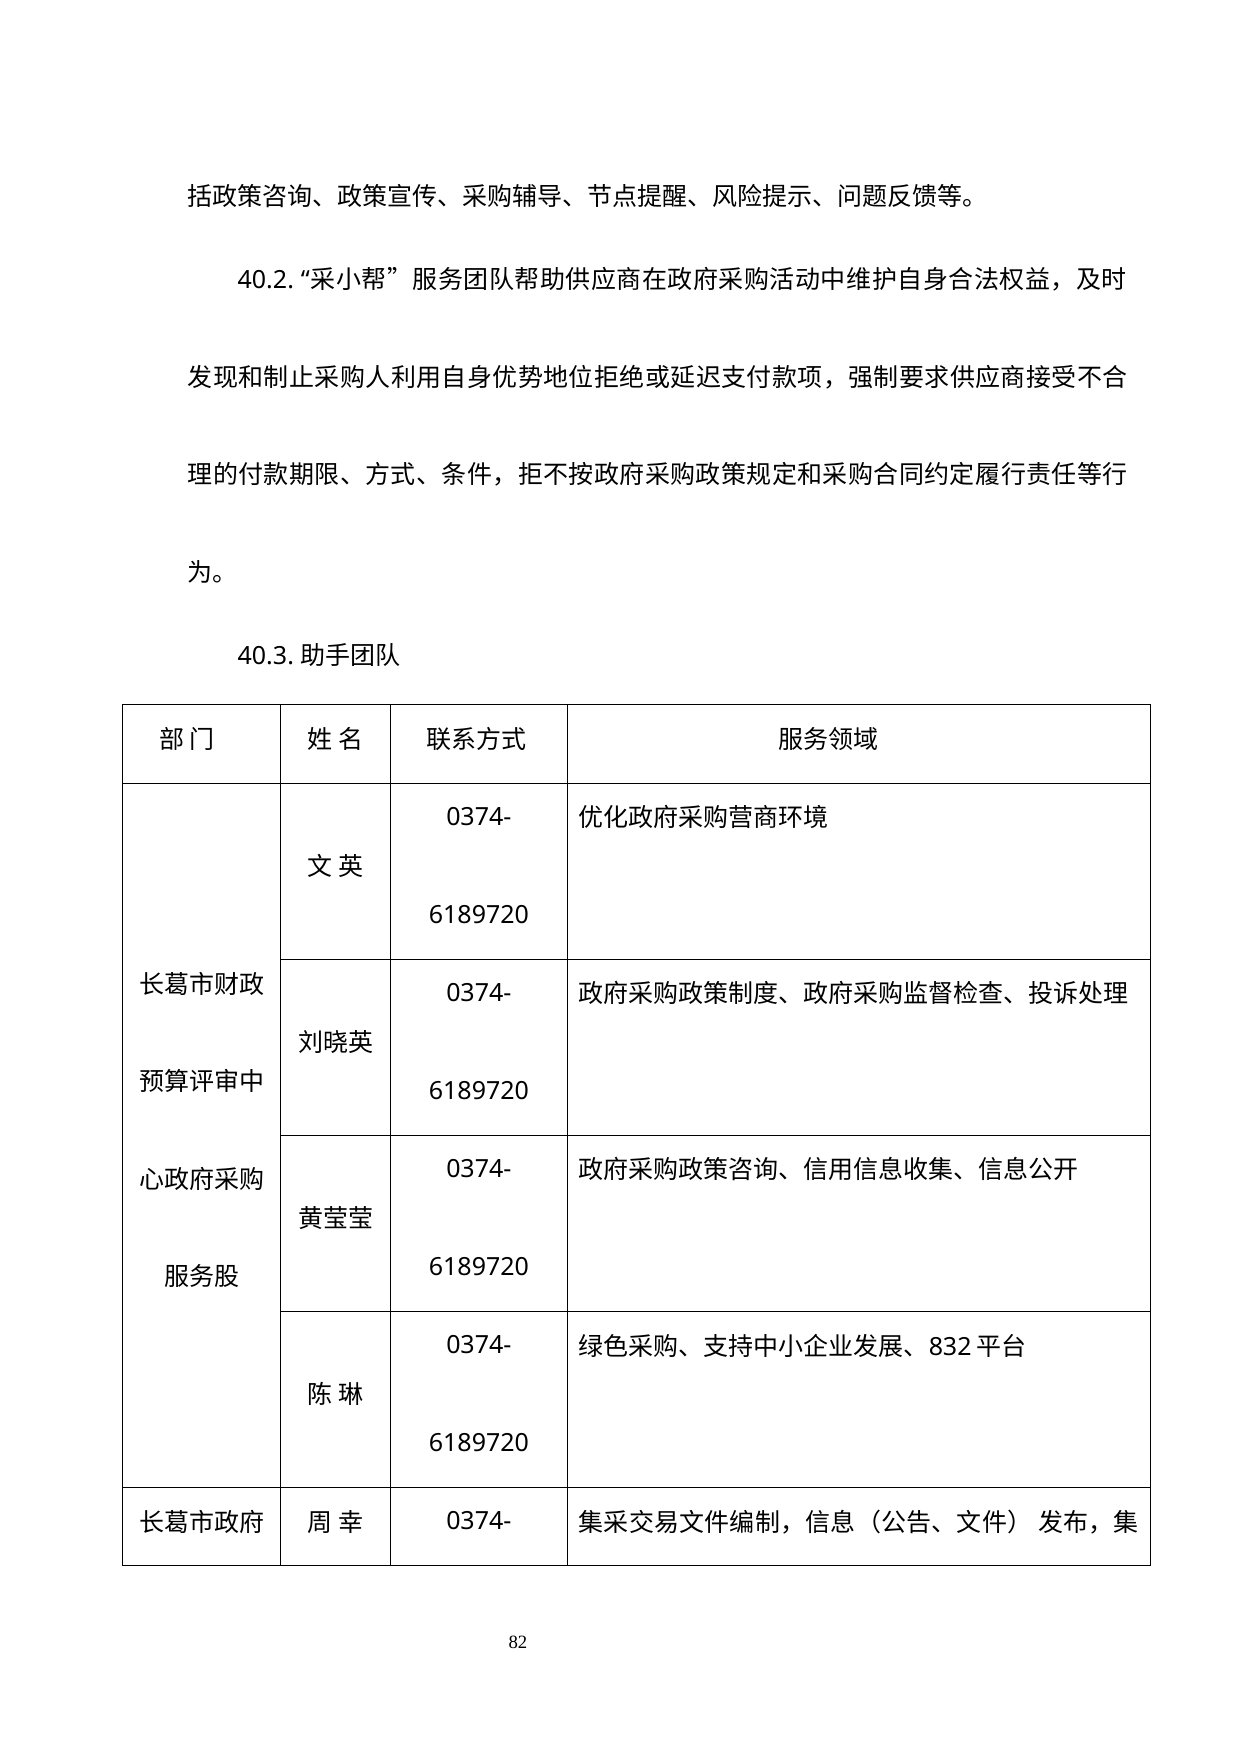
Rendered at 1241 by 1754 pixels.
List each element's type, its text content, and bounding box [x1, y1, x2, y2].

table_cell 黄莹莹 [281, 1136, 390, 1311]
table_cell 文 英 [281, 784, 390, 958]
table_cell 长葛市财政预算评审中心政府采购服务股 [123, 784, 280, 1487]
table_cell 0374-6189720 [391, 1136, 567, 1311]
text 40.3. 助手团队 [187, 621, 1129, 686]
table_cell 政府采购政策制度、政府采购监督检查、投诉处理 [568, 960, 1150, 1134]
table_cell 绿色采购、支持中小企业发展、832平台 [568, 1312, 1150, 1487]
table_cell 政府采购政策咨询、信用信息收集、信息公开 [568, 1136, 1150, 1311]
table_cell 周 幸 [281, 1488, 390, 1565]
table_cell 刘晓英 [281, 960, 390, 1134]
table_cell 0374-6189720 [391, 960, 567, 1134]
table_cell 0374-6189720 [391, 784, 567, 958]
table_header 部 门 [123, 705, 280, 782]
text 40.2. “采小帮”服务团队帮助供应商在政府采购活动中维护自身合法权益，及时发现和制止采购人利用自身优势地位拒绝或延迟支付款项，强制要求供应商接受不合理的付款期限、方式、条件，拒不按政府采购政策规定和采购合同约定履行责任等行为。 [187, 245, 1129, 603]
table_cell 0374-6189720 [391, 1312, 567, 1487]
table_cell 0374-6189379 [391, 1488, 567, 1565]
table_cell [568, 1488, 1150, 1565]
table_header 服务领域 [568, 705, 1150, 782]
table_header 联系方式 [391, 705, 567, 782]
table_cell 优化政府采购营商环境 [568, 784, 1150, 958]
table_cell 长葛市政府采购交易股 [123, 1488, 280, 1565]
table_cell 陈 琳 [281, 1312, 390, 1487]
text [187, 162, 1129, 227]
table_header 姓 名 [281, 705, 390, 782]
